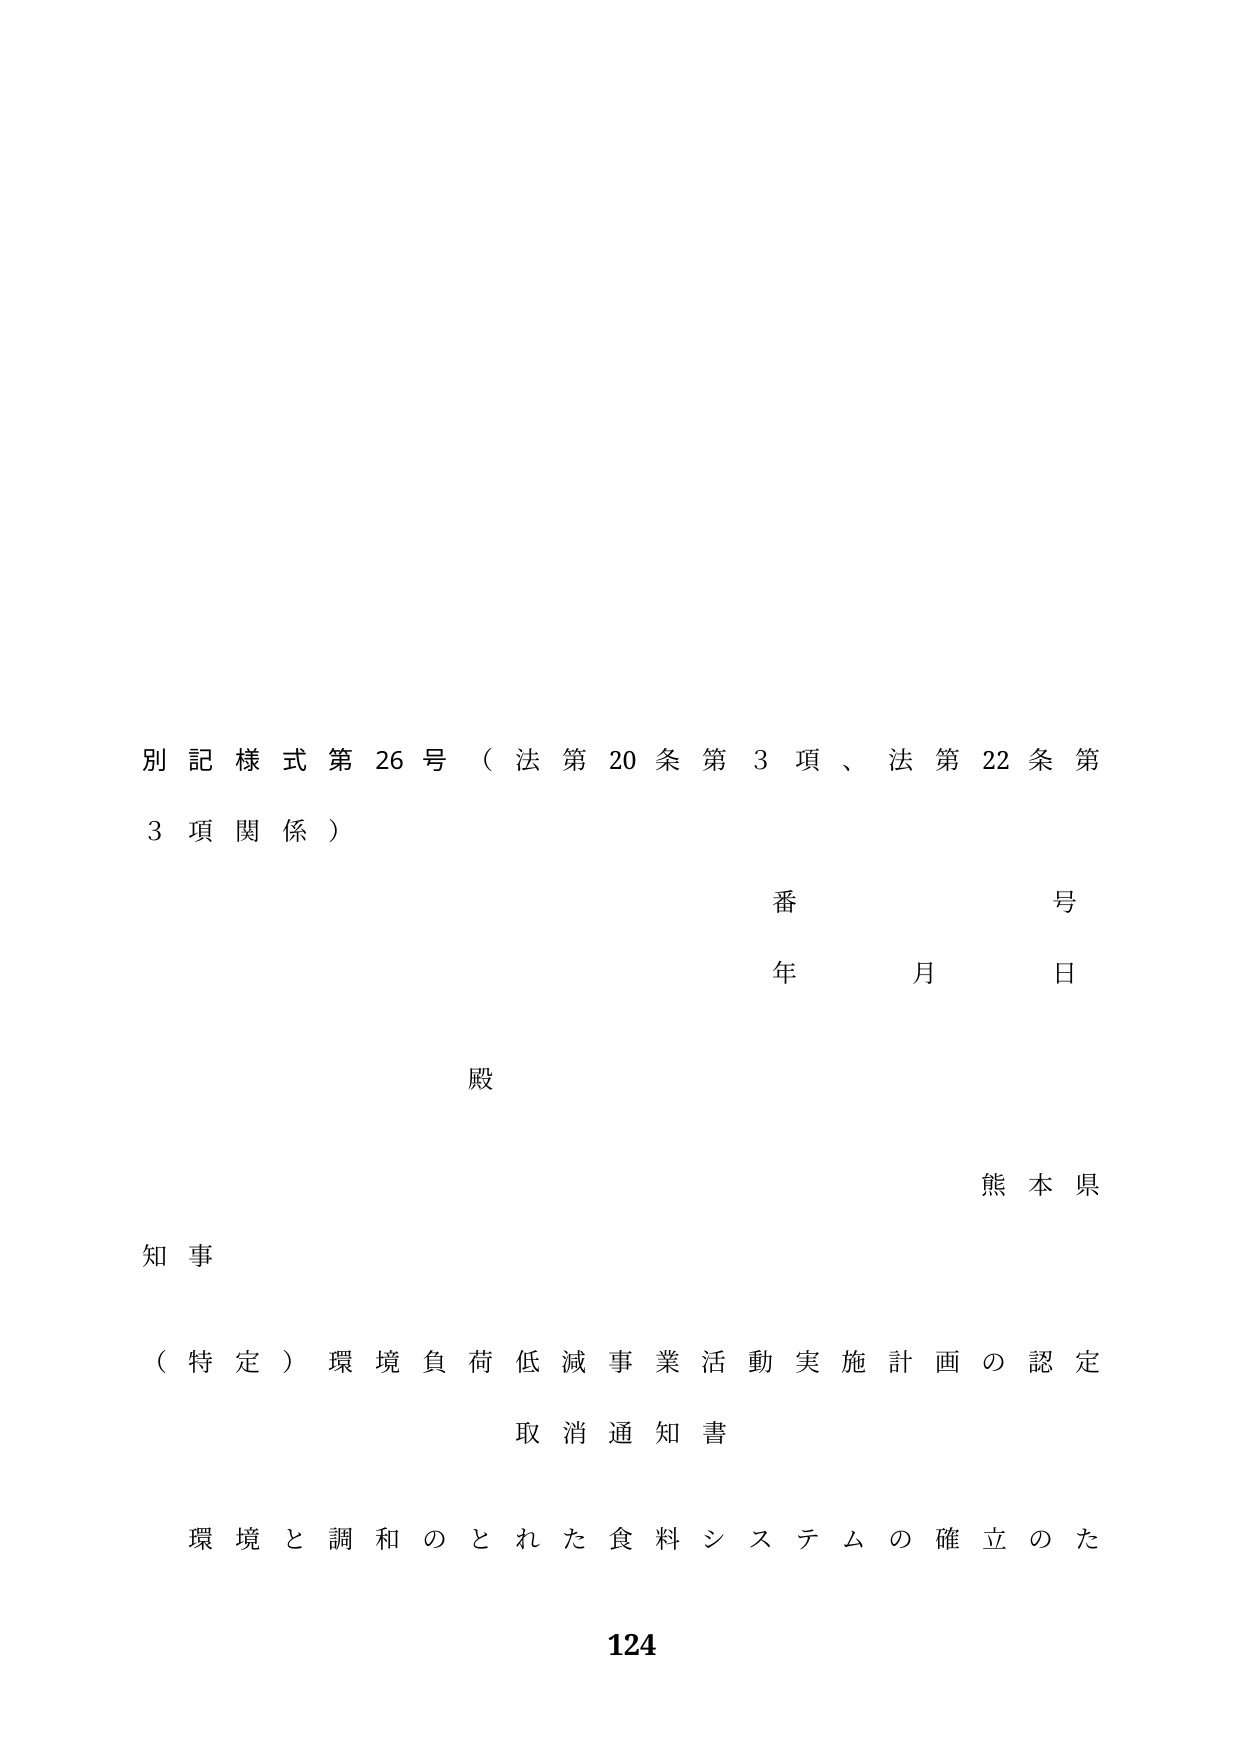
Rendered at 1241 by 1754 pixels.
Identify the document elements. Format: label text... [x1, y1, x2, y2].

text 熊本県知事 [142, 1148, 1122, 1290]
text 別記様式第26号（法第20条第３項、法第22条第３項関係） [142, 723, 1122, 865]
text 殿 [142, 1042, 1122, 1113]
text （特定）環境負荷低減事業活動実施計画の認定取消通知書 [142, 1325, 1122, 1467]
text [142, 1502, 1122, 1573]
text 番 号 [142, 865, 1098, 936]
text 年 月 日 [142, 936, 1098, 1007]
